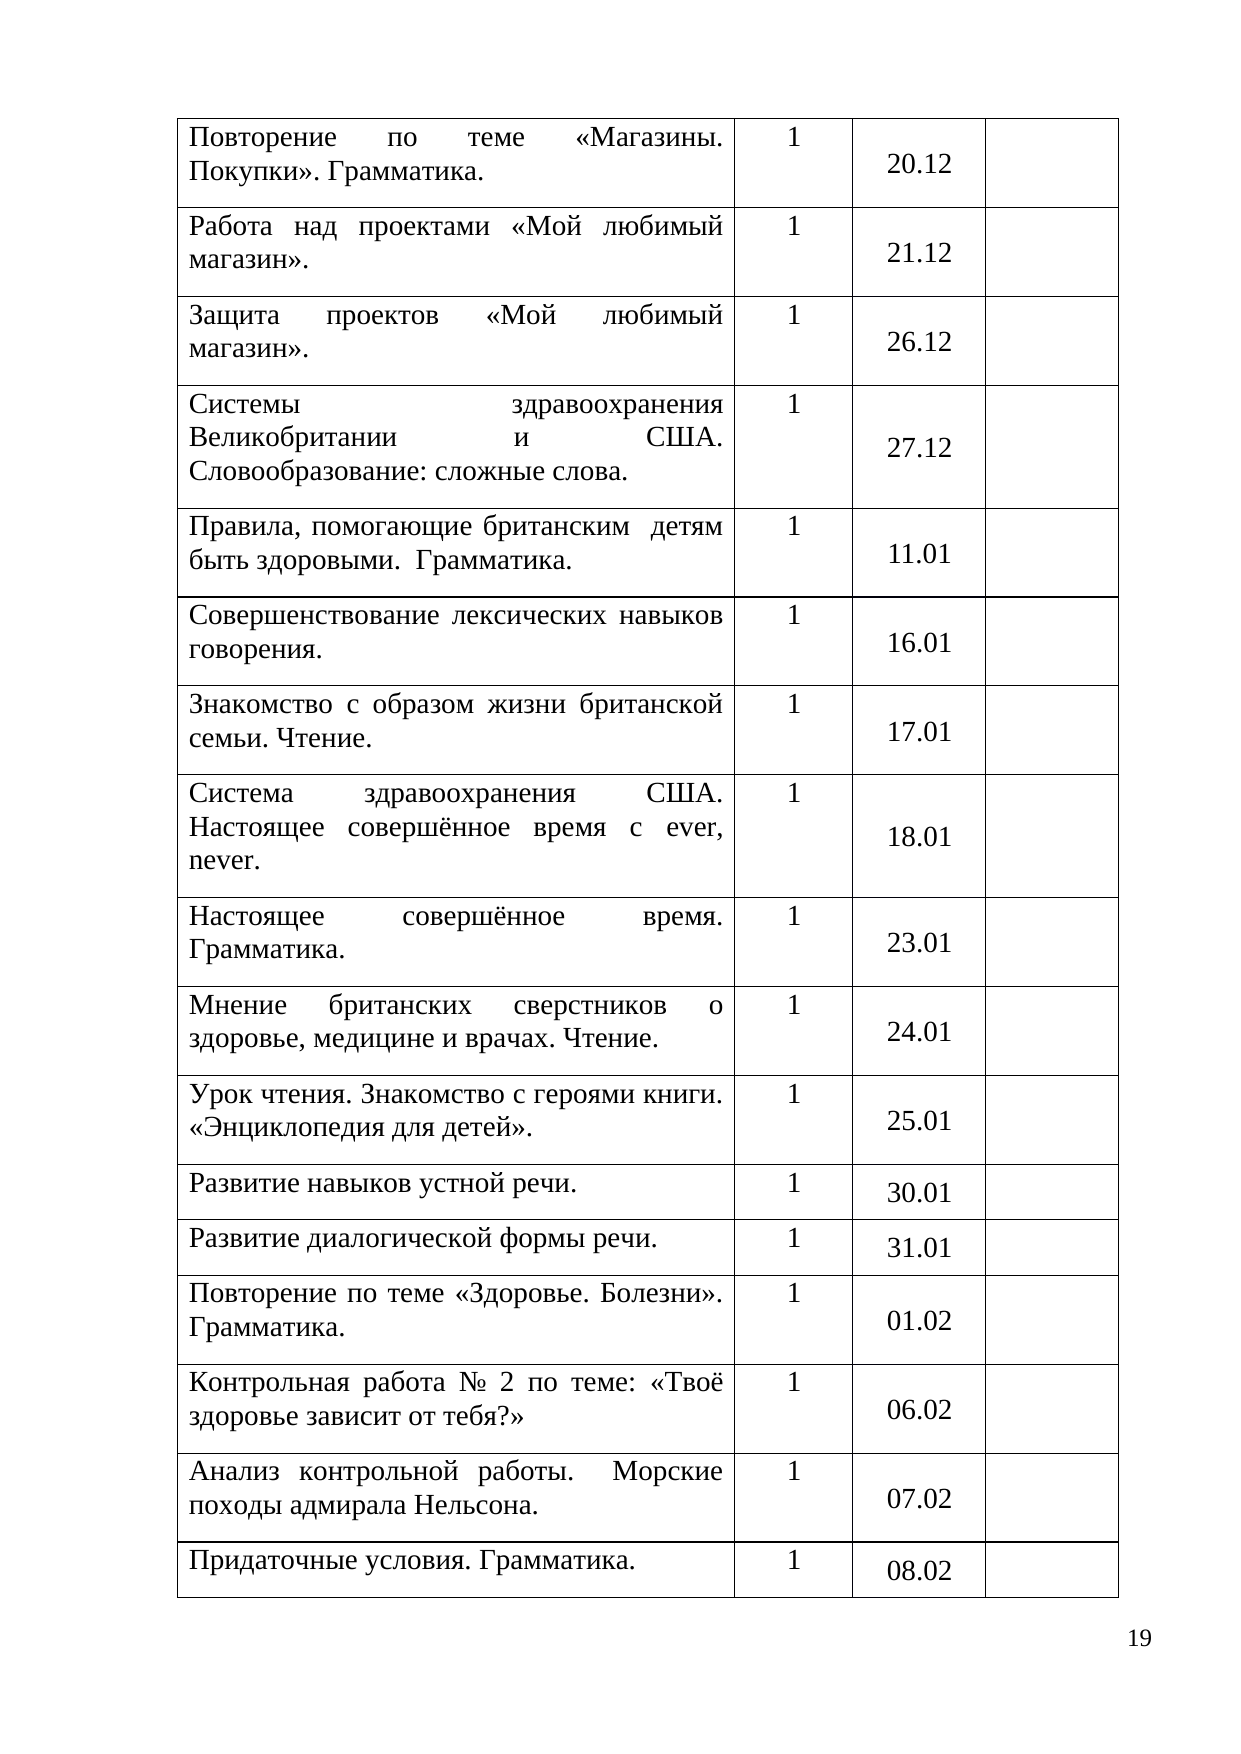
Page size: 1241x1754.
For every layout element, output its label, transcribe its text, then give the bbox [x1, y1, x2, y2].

table_cell 21.12 [853, 208, 985, 296]
table_cell 1 [735, 1365, 852, 1452]
table_cell 01.02 [853, 1276, 985, 1363]
table_cell 1 [735, 686, 852, 774]
table_cell 1 [735, 297, 852, 385]
table_cell 08.02 [853, 1543, 985, 1597]
table_cell 1 [735, 598, 852, 685]
table_cell 26.12 [853, 297, 985, 385]
table_cell [986, 1076, 1118, 1164]
table_cell Совершенствование лексических навыков говорения. [178, 598, 734, 685]
table_cell Системы здравоохранения Великобритании и США. Словообразование: сложные слова. [178, 386, 734, 507]
table_cell [986, 1454, 1118, 1541]
table_cell Повторение по теме «Магазины. Покупки». Грамматика. [178, 119, 734, 207]
table_cell 18.01 [853, 775, 985, 897]
table_cell 1 [735, 1543, 852, 1597]
table_cell Повторение по теме «Здоровье. Болезни». Грамматика. [178, 1276, 734, 1363]
table_cell Развитие диалогической формы речи. [178, 1220, 734, 1274]
table_cell [986, 1220, 1118, 1274]
table_cell 06.02 [853, 1365, 985, 1452]
table_cell 1 [735, 898, 852, 986]
table_cell Система здравоохранения США. Настоящее совершённое время с ever, never. [178, 775, 734, 897]
table_cell [986, 987, 1118, 1075]
table_cell 1 [735, 775, 852, 897]
table_cell 1 [735, 509, 852, 596]
table_cell [986, 1365, 1118, 1452]
table_cell 31.01 [853, 1220, 985, 1274]
table_cell 1 [735, 987, 852, 1075]
table_cell Знакомство с образом жизни британской семьи. Чтение. [178, 686, 734, 774]
table_cell [986, 898, 1118, 986]
table_cell 27.12 [853, 386, 985, 507]
table_cell Работа над проектами «Мой любимый магазин». [178, 208, 734, 296]
table_cell [986, 1276, 1118, 1363]
table_cell 1 [735, 386, 852, 507]
table_cell 1 [735, 1165, 852, 1219]
table_cell [986, 386, 1118, 507]
table_cell Правила, помогающие британским детям быть здоровыми. Грамматика. [178, 509, 734, 596]
table_cell [986, 775, 1118, 897]
table_cell 24.01 [853, 987, 985, 1075]
table_cell 16.01 [853, 598, 985, 685]
table_cell 25.01 [853, 1076, 985, 1164]
table_cell Настоящее совершённое время. Грамматика. [178, 898, 734, 986]
table_cell [986, 1165, 1118, 1219]
table_cell 1 [735, 1276, 852, 1363]
table_cell [986, 297, 1118, 385]
table_cell Контрольная работа № 2 по теме: «Твоё здоровье зависит от тебя?» [178, 1365, 734, 1452]
table_cell [986, 509, 1118, 596]
table_cell 23.01 [853, 898, 985, 986]
table_cell [986, 598, 1118, 685]
table_cell [986, 208, 1118, 296]
table_cell Мнение британских сверстников о здоровье, медицине и врачах. Чтение. [178, 987, 734, 1075]
table_cell 1 [735, 1076, 852, 1164]
table_cell 1 [735, 208, 852, 296]
table_cell Анализ контрольной работы. Морские походы адмирала Нельсона. [178, 1454, 734, 1541]
table_cell [986, 686, 1118, 774]
table_cell 30.01 [853, 1165, 985, 1219]
table_cell Развитие навыков устной речи. [178, 1165, 734, 1219]
table_cell Придаточные условия. Грамматика. [178, 1543, 734, 1597]
table_cell 11.01 [853, 509, 985, 596]
table_cell 1 [735, 1220, 852, 1274]
table_cell 20.12 [853, 119, 985, 207]
table_cell [986, 1543, 1118, 1597]
table_cell Урок чтения. Знакомство с героями книги. «Энциклопедия для детей». [178, 1076, 734, 1164]
table_cell 1 [735, 119, 852, 207]
table_cell [986, 119, 1118, 207]
table_cell 1 [735, 1454, 852, 1541]
table_cell 17.01 [853, 686, 985, 774]
table_cell 07.02 [853, 1454, 985, 1541]
table_cell Защита проектов «Мой любимый магазин». [178, 297, 734, 385]
